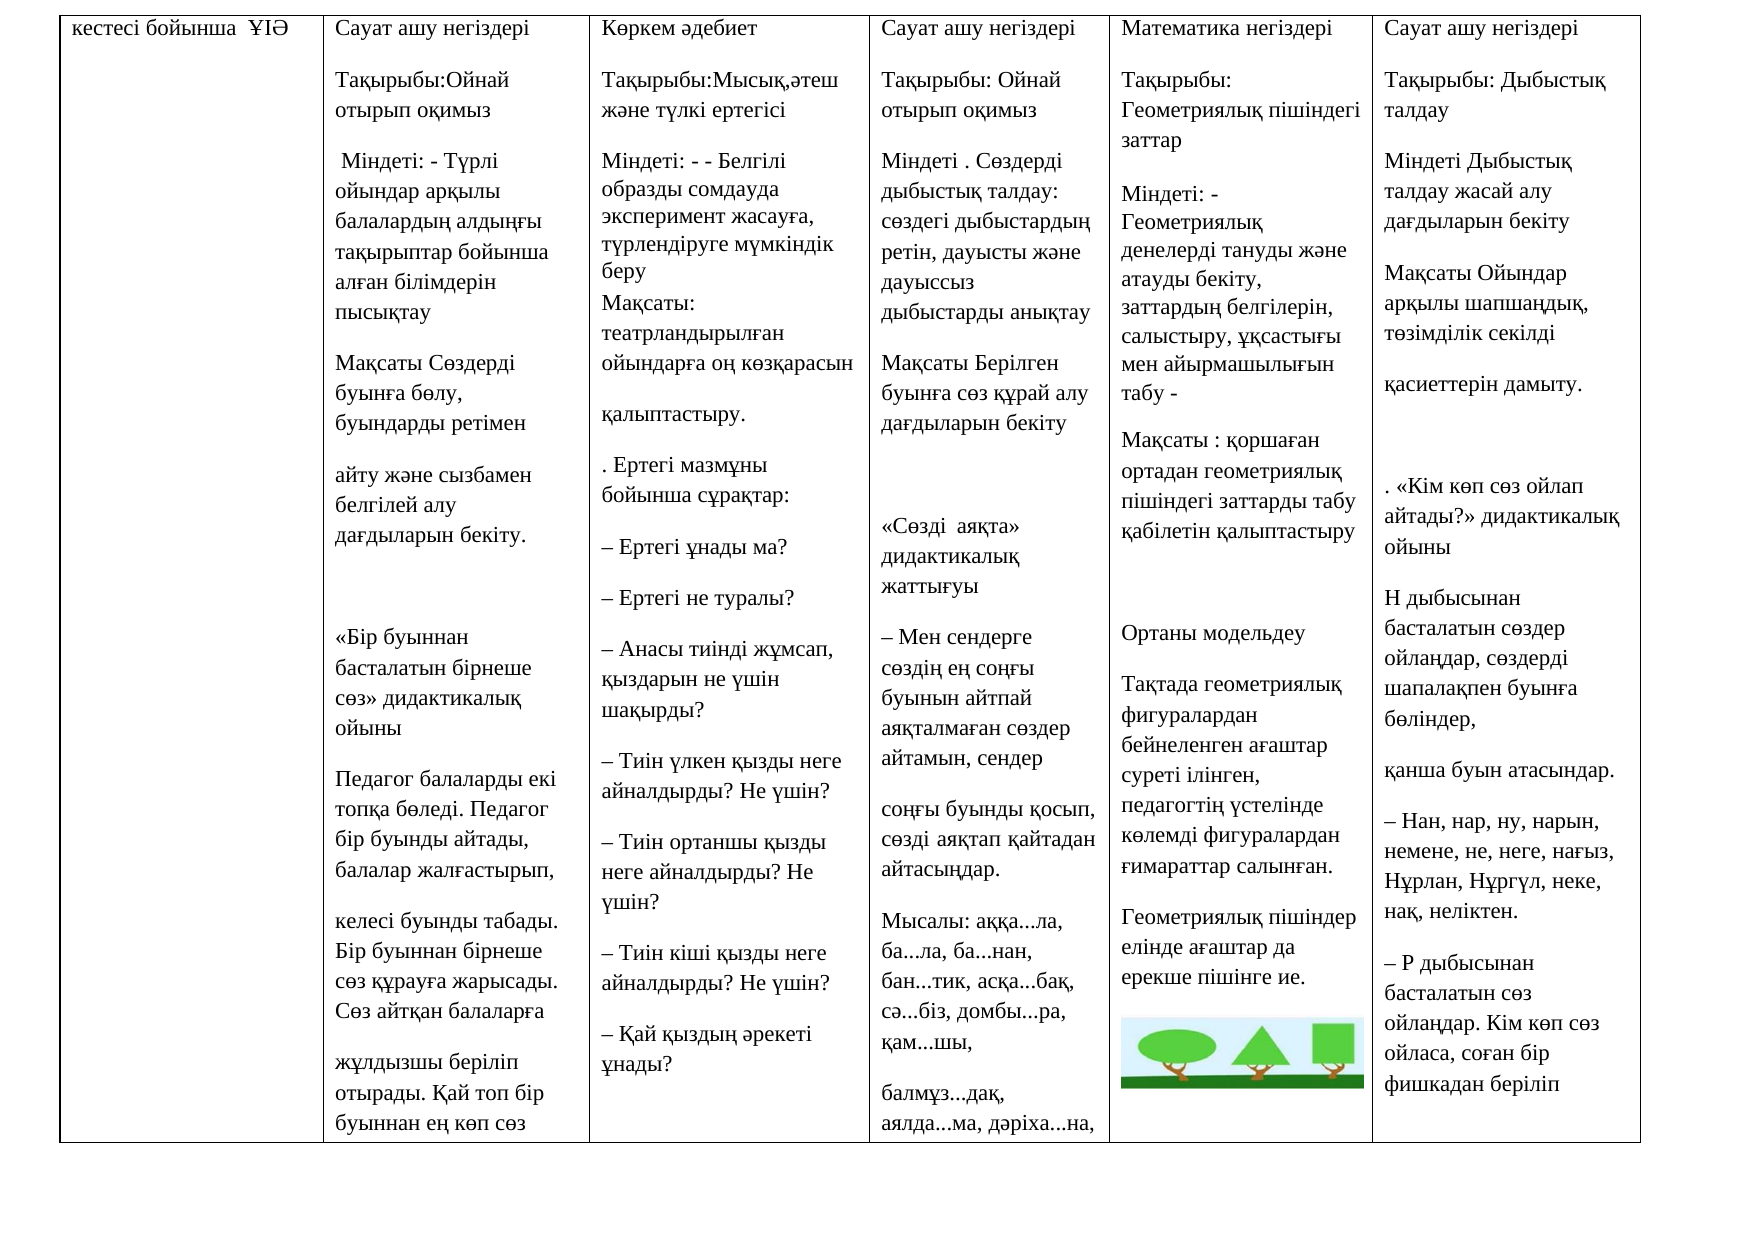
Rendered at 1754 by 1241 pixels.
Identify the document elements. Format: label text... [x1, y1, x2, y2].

table_header Сауат ашу негіздері Тақырыбы: Дыбыстық талдау Міндеті Дыбыстық талдау жасай алу дағдыларын бекіту Мақсаты Ойындар арқылы шапшаңдық, төзімділік секілді қасиеттерін дамыту. . «Кім көп сөз ойлап айтады?» дидактикалық ойыны Н дыбысынан басталатын сөздер ойлаңдар, сөздерді шапалақпен буынға бөліндер, қанша буын атасындар. Нан, нар, ну, нарын, немене, не, неге, нағыз, Нұрлан, Нұргүл, неке, нақ, неліктен. Р дыбысынан басталатын сөз ойлаңдар. Кім көп сөз ойласа, соған бір фишкадан беріліп [1373, 16, 1640, 1142]
table_header кестесі бойынша ҰІӘ [61, 16, 323, 1142]
table_header Математика негіздері Тақырыбы: Геометриялық пішіндегі заттар Міндеті: - Геометриялық денелерді тануды және атауды бекіту, заттардың белгілерін, салыстыру, ұқсастығы мен айырмашылығын табу - Мақсаты : қоршаған ортадан геометриялық пішіндегі заттарды табу қабілетін қалыптастыру Ортаны модельдеу Тақтада геометриялық фигуралардан бейнеленген ағаштар суреті ілінген, педагогтің үстелінде көлемді фигуралардан ғимараттар салынған. Геометриялық пішіндер елінде ағаштар да ерекше пішінге ие. [1110, 16, 1372, 1142]
table_header Көркем әдебиет Тақырыбы:Мысық,әтеш және түлкі ертегісі Міндеті: - - Белгілі образды сомдауда эксперимент жасауға, түрлендіруге мүмкіндік беру Мақсаты: театрландырылған ойындарға оң көзқарасын қалыптастыру. . Ертегі мазмұны бойынша сұрақтар: Ертегі ұнады ма? Ертегі не туралы? Анасы тиінді жұмсап, қыздарын не үшін шақырды? Тиін үлкен қызды неге айналдырды? Не үшін? Тиін ортаншы қызды неге айналдырды? Не үшін? Тиін кіші қызды неге айналдырды? Не үшін? Қай қыздың әрекеті ұнады? [590, 16, 869, 1142]
table_header Сауат ашу негіздері Тақырыбы:Ойнай отырып оқимыз Міндеті: - Түрлі ойындар арқылы балалардың алдыңғы тақырыптар бойынша алған білімдерін пысықтау Мақсаты Сөздерді буынға бөлу, буындарды ретімен айту және сызбамен белгілей алу дағдыларын бекіту. «Бір буыннан басталатын бірнеше сөз» дидактикалық ойыны Педагог балаларды екі топқа бөледі. Педагог бір буынды айтады, балалар жалғастырып, келесі буынды табады. Бір буыннан бірнеше сөз құрауға жарысады. Сөз айтқан балаларға жұлдызшы беріліп отырады. Қай топ бір буыннан ең көп сөз [324, 16, 589, 1142]
table_header Сауат ашу негіздері Тақырыбы: Ойнай отырып оқимыз Міндеті . Сөздерді дыбыстық талдау: сөздегі дыбыстардың ретін, дауысты және дауыссыз дыбыстарды анықтау Мақсаты Берілген буынға сөз құрай алу дағдыларын бекіту «Сөзді аяқта» дидактикалық жаттығуы – Мен сендерге сөздің ең соңғы буынын айтпай аяқталмаған сөздер айтамын, сендер соңғы буынды қосып, сөзді аяқтап қайтадан айтасыңдар. Мысалы: аққа...ла, ба...ла, ба...нан, бан...тик, асқа...бақ, сә...біз, домбы...ра, қам...шы, балмұз...дақ, аялда...ма, дәріха...на, [870, 16, 1109, 1142]
picture [1121, 1014, 1364, 1089]
